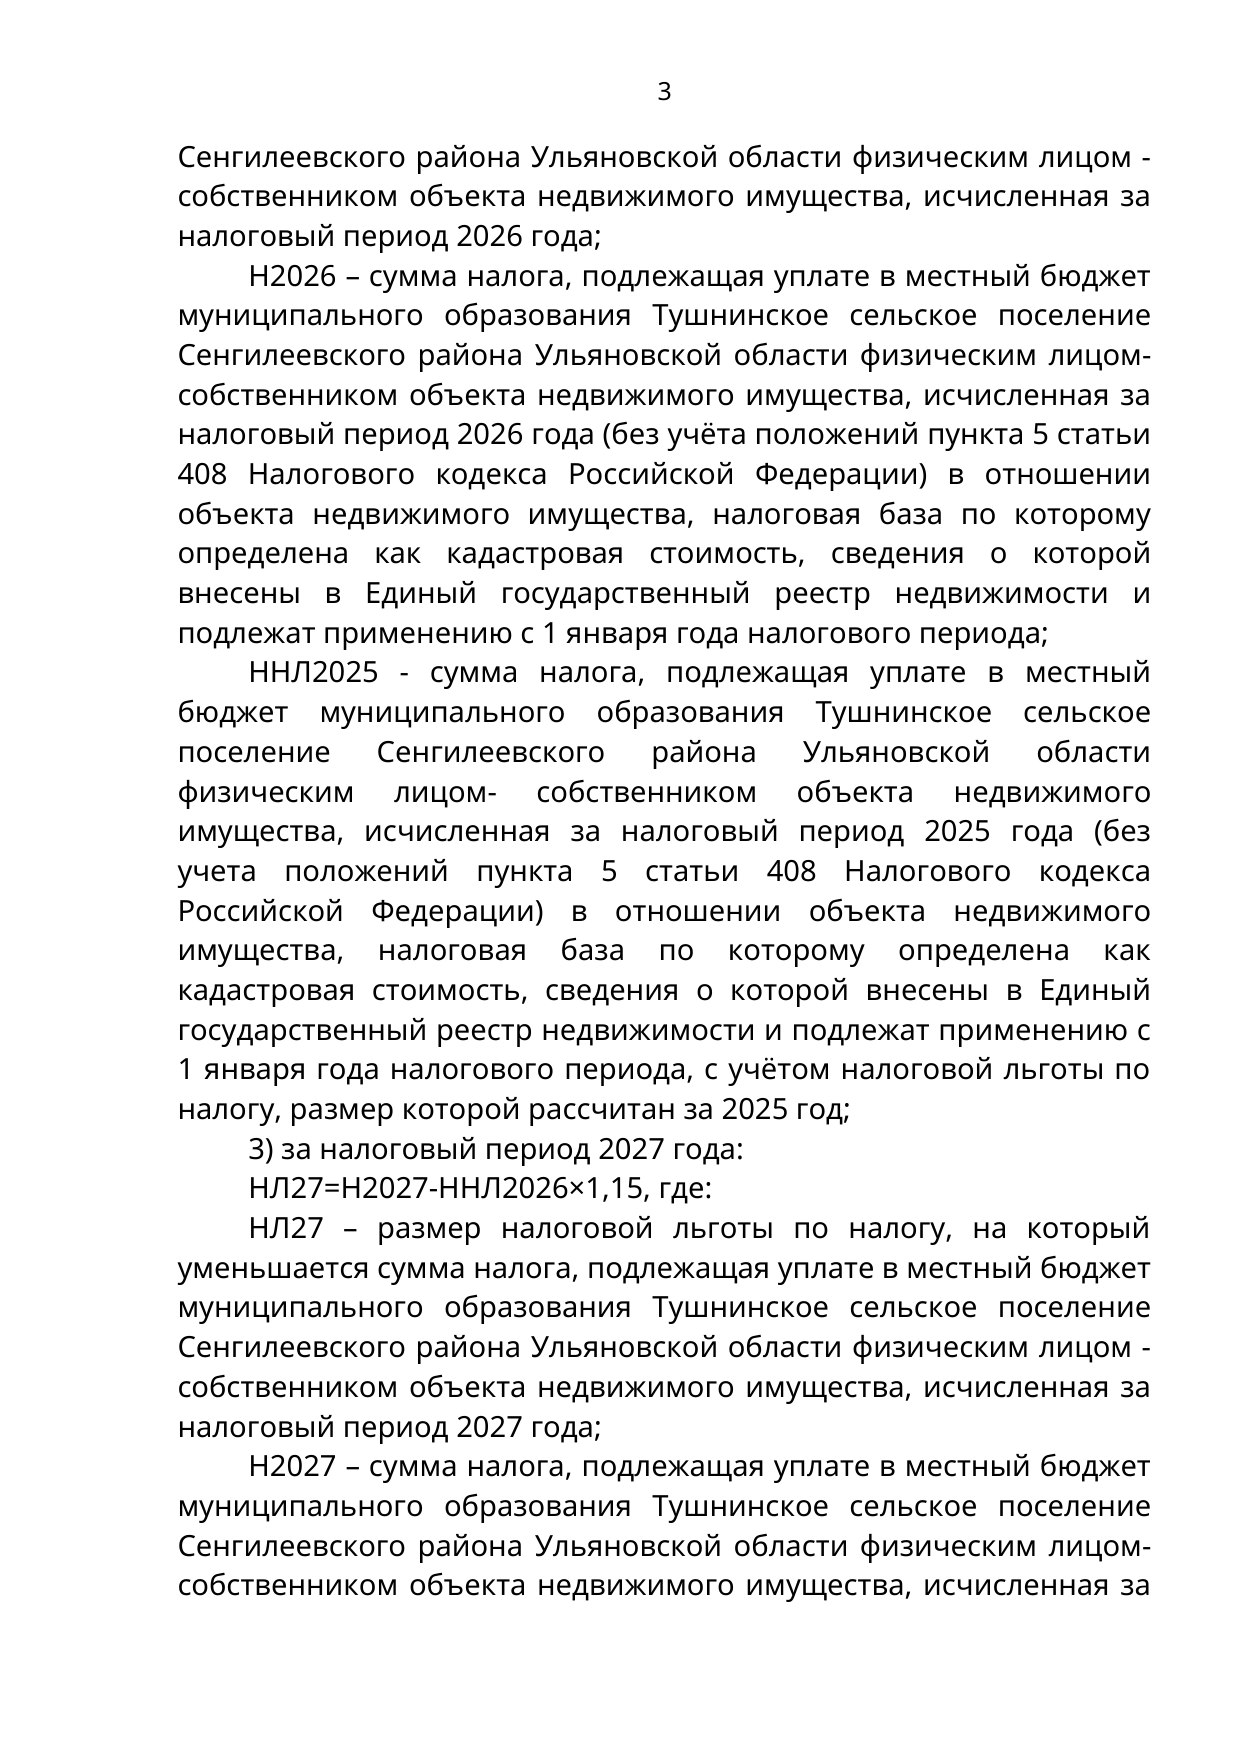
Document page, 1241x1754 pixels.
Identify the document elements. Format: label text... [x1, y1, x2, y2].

text Н2026 – сумма налога, подлежащая уплате в местный бюджет муниципального образования Тушнинское сельское поселение Сенгилеевского района Ульяновской области физическим лицом- собственником объекта недвижимого имущества, исчисленная за налоговый период 2026 года (без учёта положений пункта 5 статьи 408 Налогового кодекса Российской Федерации) в отношении объекта недвижимого имущества, налоговая база по которому определена как кадастровая стоимость, сведения о которой внесены в Единый государственный реестр недвижимости и подлежат применению с 1 января года налогового периода; [177, 255, 1152, 652]
text НЛ27 – размер налоговой льготы по налогу, на который уменьшается сумма налога, подлежащая уплате в местный бюджет муниципального образования Тушнинское сельское поселение Сенгилеевского района Ульяновской области физическим лицом - собственником объекта недвижимого имущества, исчисленная за налоговый период 2027 года; [177, 1207, 1152, 1446]
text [177, 1446, 1152, 1604]
text 3) за налоговый период 2027 года: [177, 1128, 1152, 1168]
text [177, 136, 1152, 255]
text ННЛ2025 - сумма налога, подлежащая уплате в местный бюджет муниципального образования Тушнинское сельское поселение Сенгилеевского района Ульяновской области физическим лицом- собственником объекта недвижимого имущества, исчисленная за налоговый период 2025 года (без учета положений пункта 5 статьи 408 Налогового кодекса Российской Федерации) в отношении объекта недвижимого имущества, налоговая база по которому определена как кадастровая стоимость, сведения о которой внесены в Единый государственный реестр недвижимости и подлежат применению с 1 января года налогового периода, с учётом налоговой льготы по налогу, размер которой рассчитан за 2025 год; [177, 652, 1152, 1128]
text НЛ27=Н2027-ННЛ2026×1,15, где: [177, 1168, 1152, 1207]
